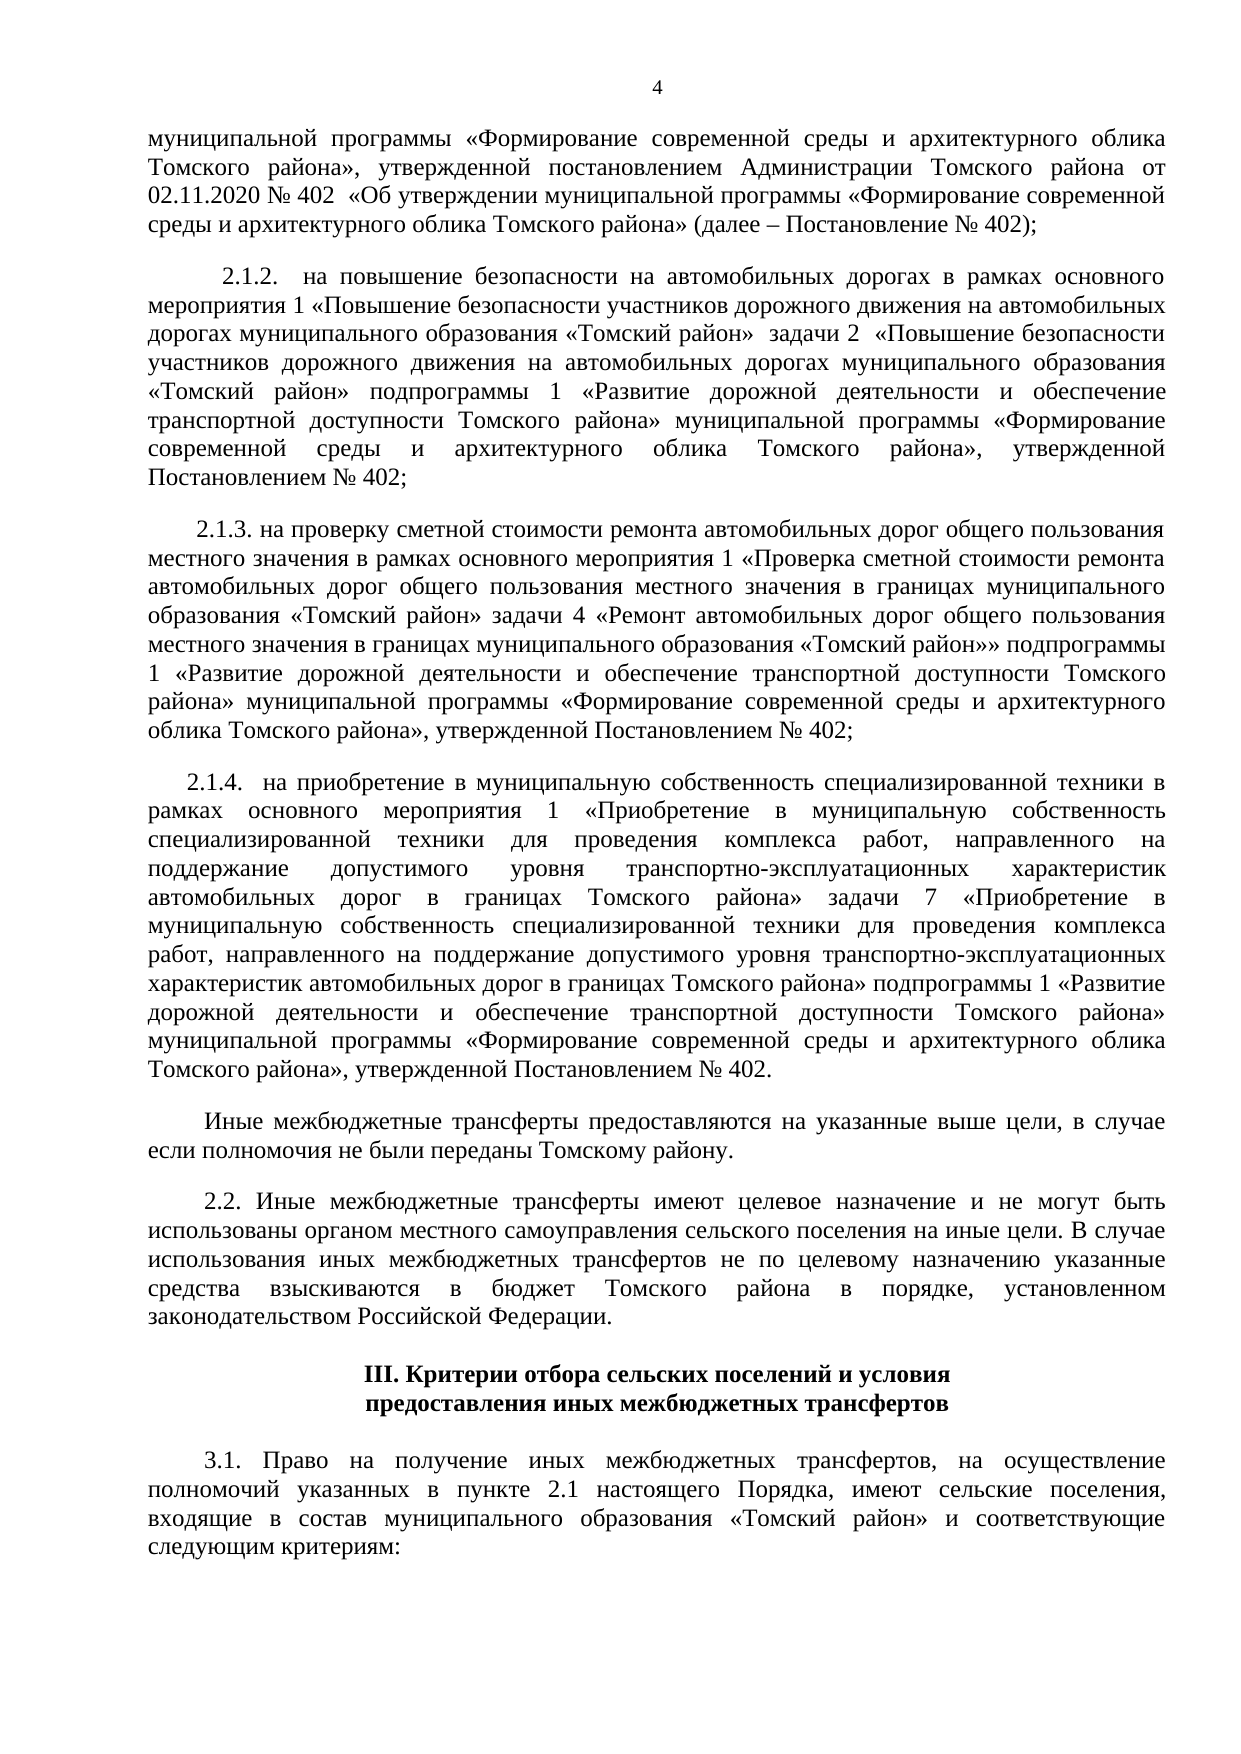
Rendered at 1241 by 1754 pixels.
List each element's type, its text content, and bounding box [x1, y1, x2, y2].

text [148, 123, 1167, 238]
text Иные межбюджетные трансферты предоставляются на указанные выше цели, в случае если полномочия не были переданы Томскому району. [148, 1106, 1167, 1163]
text III. Критерии отбора сельских поселений и условия [148, 1359, 1167, 1388]
text 3.1. Право на получение иных межбюджетных трансфертов, на осуществление полномочий указанных в пункте 2.1 настоящего Порядка, имеют сельские поселения, входящие в состав муниципального образования «Томский район» и соответствующие следующим критериям: [148, 1445, 1167, 1560]
text 2.1.4. на приобретение в муниципальную собственность специализированной техники в рамках основного мероприятия 1 «Приобретение в муниципальную собственность специализированной техники для проведения комплекса работ, направленного на поддержание допустимого уровня транспортно-эксплуатационных характеристик автомобильных дорог в границах Томского района» задачи 7 «Приобретение в муниципальную собственность специализированной техники для проведения комплекса работ, направленного на поддержание допустимого уровня транспортно-эксплуатационных характеристик автомобильных дорог в границах Томского района» подпрограммы 1 «Развитие дорожной деятельности и обеспечение транспортной доступности Томского района» муниципальной программы «Формирование современной среды и архитектурного облика Томского района», утвержденной Постановлением № 402. [148, 767, 1167, 1083]
text 2.1.3. на проверку сметной стоимости ремонта автомобильных дорог общего пользования местного значения в рамках основного мероприятия 1 «Проверка сметной стоимости ремонта автомобильных дорог общего пользования местного значения в границах муниципального образования «Томский район» задачи 4 «Ремонт автомобильных дорог общего пользования местного значения в границах муниципального образования «Томский район»» подпрограммы 1 «Развитие дорожной деятельности и обеспечение транспортной доступности Томского района» муниципальной программы «Формирование современной среды и архитектурного облика Томского района», утвержденной Постановлением № 402; [148, 514, 1167, 744]
text предоставления иных межбюджетных трансфертов [148, 1388, 1167, 1416]
text 2.2. Иные межбюджетные трансферты имеют целевое назначение и не могут быть использованы органом местного самоуправления сельского поселения на иные цели. В случае использования иных межбюджетных трансфертов не по целевому назначению указанные средства взыскиваются в бюджет Томского района в порядке, установленном законодательством Российской Федерации. [148, 1186, 1167, 1330]
text 2.1.2. на повышение безопасности на автомобильных дорогах в рамках основного мероприятия 1 «Повышение безопасности участников дорожного движения на автомобильных дорогах муниципального образования «Томский район» задачи 2 «Повышение безопасности участников дорожного движения на автомобильных дорогах муниципального образования «Томский район» подпрограммы 1 «Развитие дорожной деятельности и обеспечение транспортной доступности Томского района» муниципальной программы «Формирование современной среды и архитектурного облика Томского района», утвержденной Постановлением № 402; [148, 261, 1167, 491]
